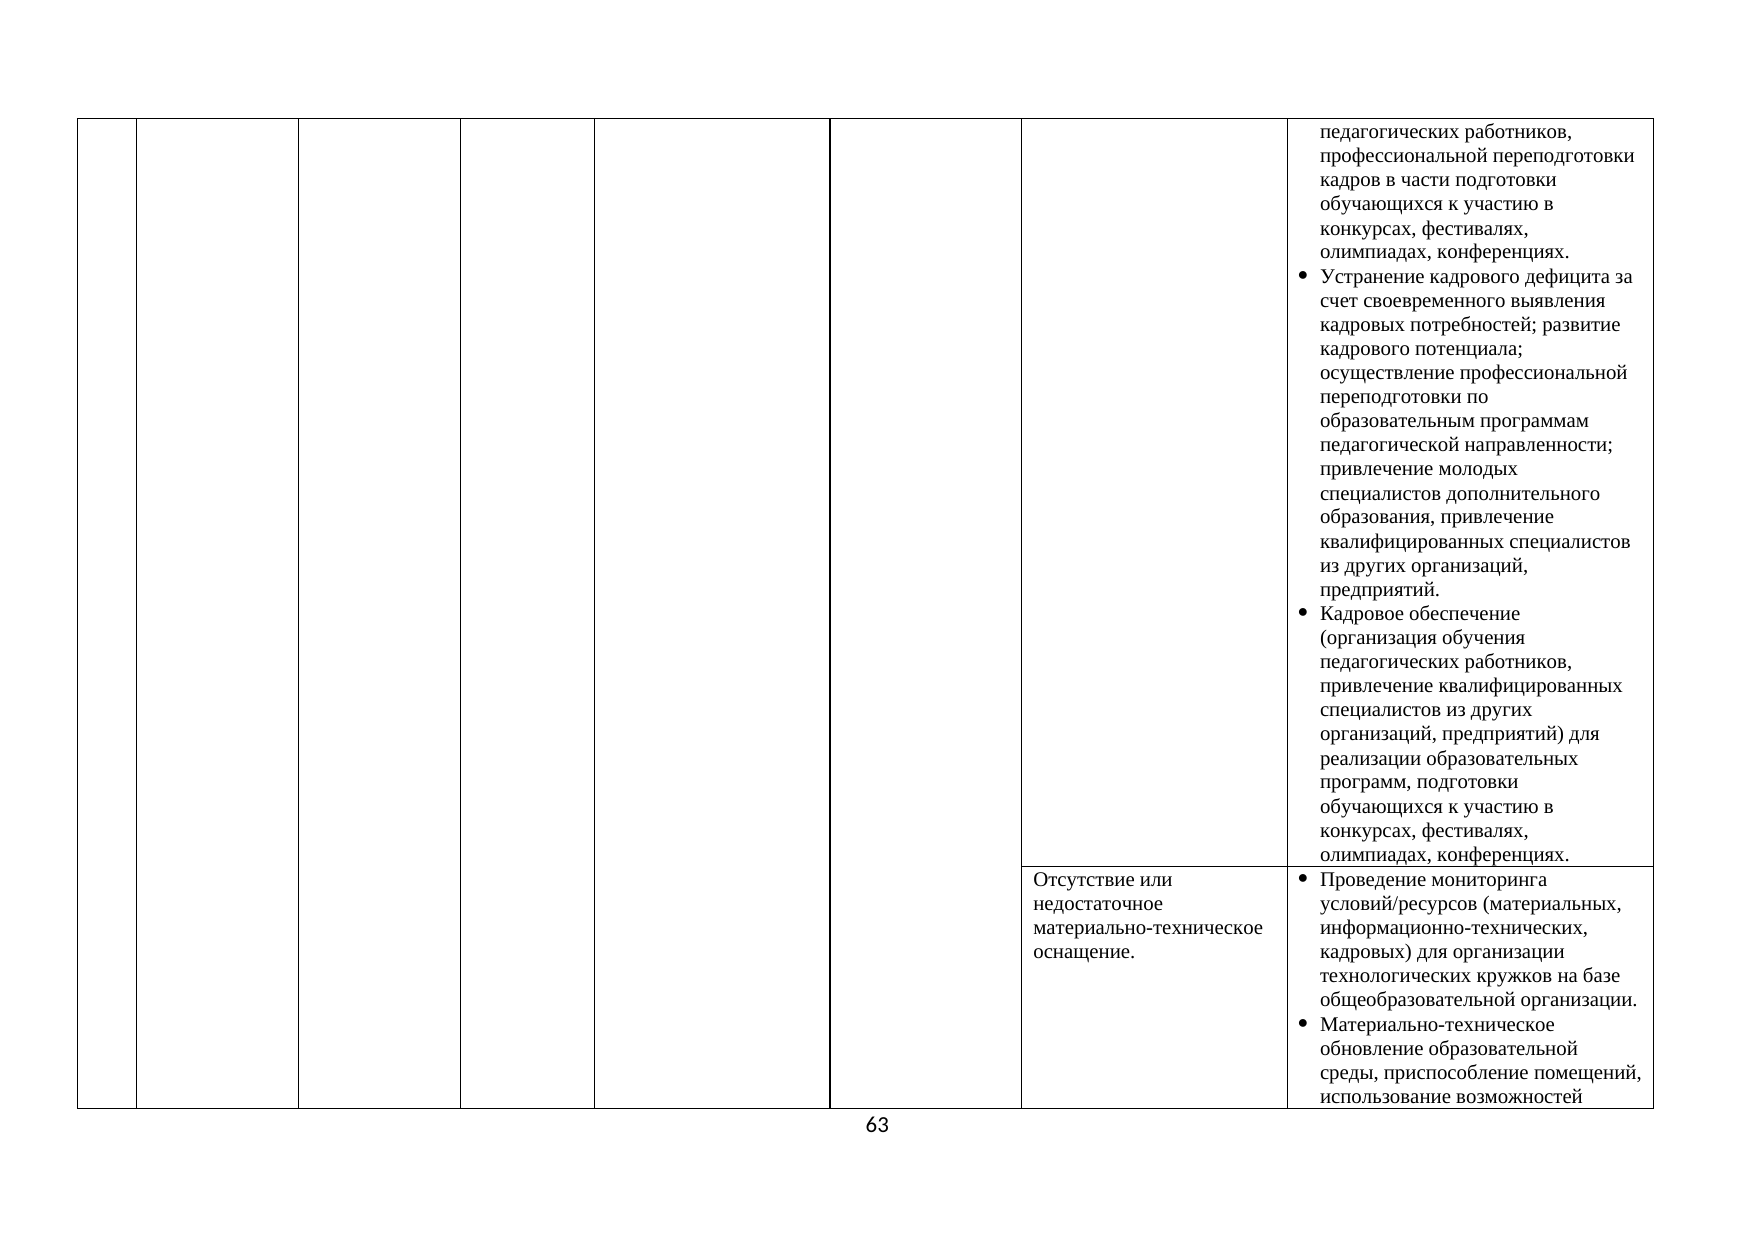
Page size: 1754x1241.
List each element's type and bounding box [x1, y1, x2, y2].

table_cell [1022, 867, 1287, 1108]
table_cell [1288, 867, 1653, 1108]
table_cell [1022, 119, 1287, 866]
table_cell [1288, 119, 1653, 866]
